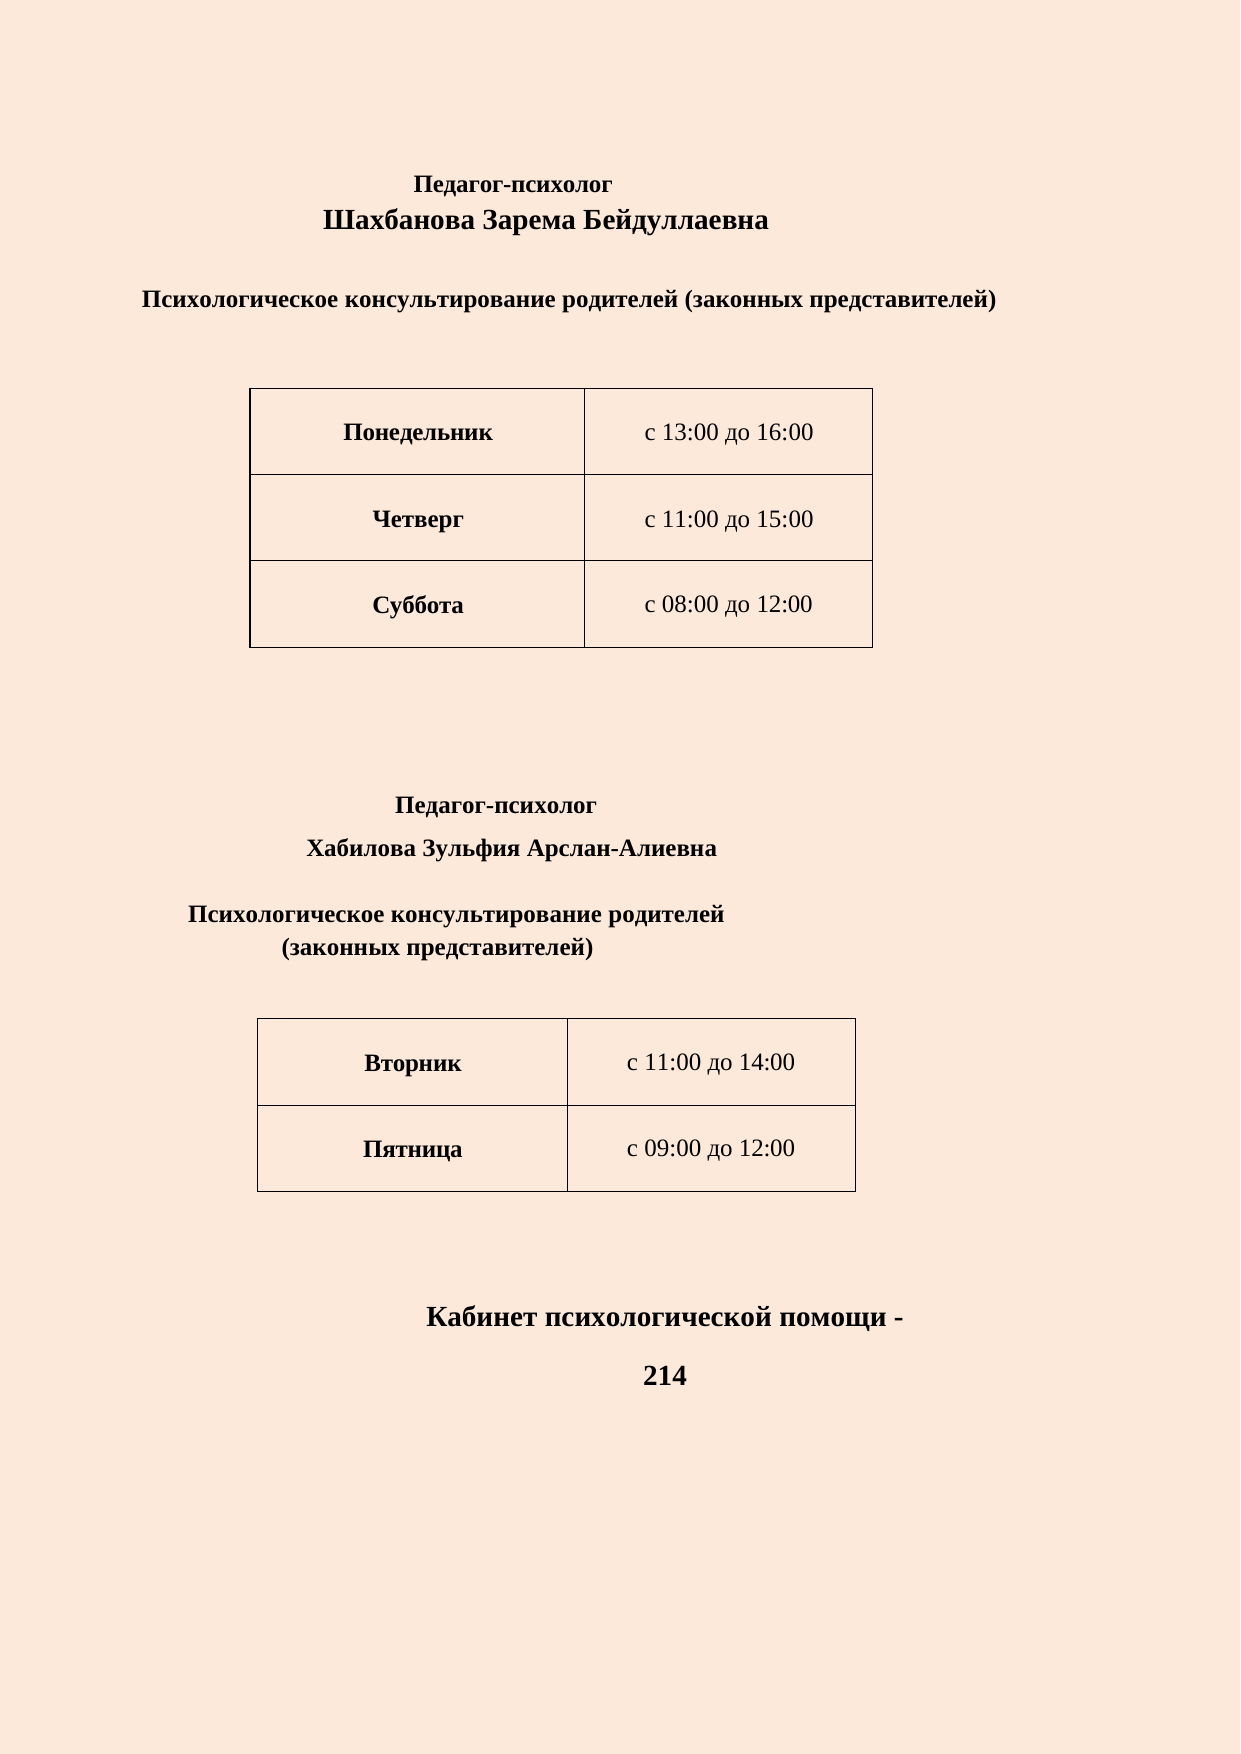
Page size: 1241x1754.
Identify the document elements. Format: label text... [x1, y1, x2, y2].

text Педагог-психолог [211, 791, 719, 819]
text Психологическое консультирование родителей [129, 899, 733, 928]
table_cell Суббота [251, 561, 584, 647]
table_header с 13:00 до 16:00 [585, 389, 872, 474]
text Кабинет психологической помощи - 214 [401, 1299, 928, 1392]
table_header с 11:00 до 14:00 [568, 1019, 855, 1104]
table_header Понедельник [251, 389, 584, 474]
text (законных представителей) [129, 932, 733, 961]
table_header Вторник [258, 1019, 567, 1104]
text Хабилова Зульфия Арслан-Алиевна [211, 833, 719, 862]
table_cell Четверг [251, 475, 584, 560]
table_cell с 09:00 до 12:00 [568, 1106, 855, 1191]
table_cell с 11:00 до 15:00 [585, 475, 872, 560]
text Шахбанова Зарема Бейдуллаевна [129, 202, 1123, 236]
text Педагог-психолог [129, 169, 1069, 198]
table_cell с 08:00 до 12:00 [585, 561, 872, 647]
text Психологическое консультирование родителей (законных представителей) [129, 284, 1120, 313]
table_cell Пятница [258, 1106, 567, 1191]
